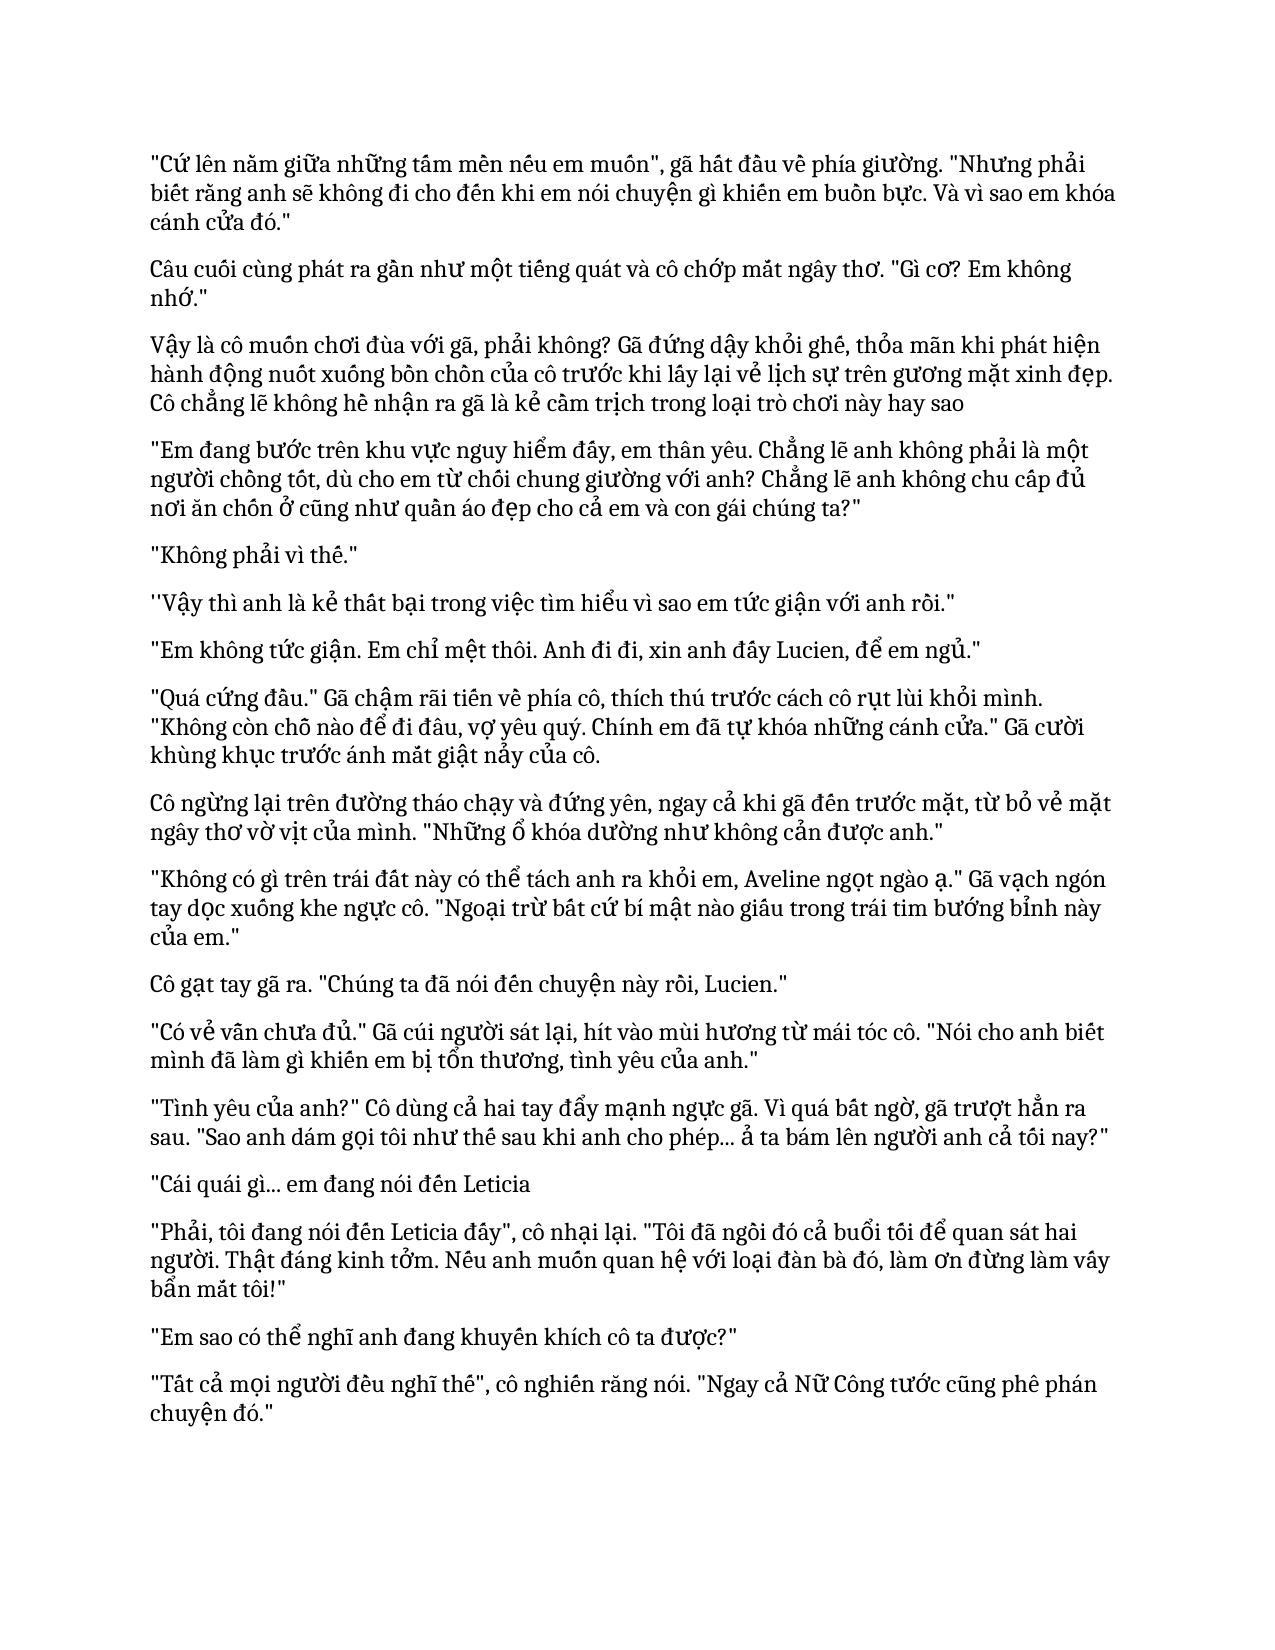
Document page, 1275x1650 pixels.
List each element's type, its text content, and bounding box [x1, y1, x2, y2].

text "Em không tức giận. Em chỉ mệt thôi. Anh đi đi, xin anh đấy Lucien, để em ngủ." [150, 636, 1125, 665]
text "Không phải vì thế." [150, 541, 1125, 570]
text "Tất cả mọi người đều nghĩ thế", cô nghiến răng nói. "Ngay cả Nữ Công tước cũng phê phán chuyện đó." [150, 1370, 1125, 1427]
text "Phải, tôi đang nói đến Leticia đấy", cô nhại lại. "Tôi đã ngồi đó cả buổi tối để quan sát hai người. Thật đáng kinh tởm. Nếu anh muốn quan hệ với loại đàn bà đó, làm ơn đừng làm vấy bẩn mắt tôi!" [150, 1217, 1125, 1304]
text Câu cuối cùng phát ra gần như một tiếng quát và cô chớp mắt ngây thơ. "Gì cơ? Em không nhớ." [150, 255, 1125, 312]
text "Cái quái gì... em đang nói đến Leticia [150, 1170, 1125, 1199]
text "Quá cứng đầu." Gã chậm rãi tiến về phía cô, thích thú trước cách cô rụt lùi khỏi mình. "Không còn chỗ nào để đi đâu, vợ yêu quý. Chính em đã tự khóa những cánh cửa." Gã cười khùng khục trước ánh mắt giật nảy của cô. [150, 684, 1125, 770]
text "Cứ lên nằm giữa những tấm mền nếu em muốn", gã hất đầu về phía giường. "Nhưng phải biết rằng anh sẽ không đi cho đến khi em nói chuyện gì khiến em buồn bực. Và vì sao em khóa cánh cửa đó." [150, 150, 1125, 236]
text "Tình yêu của anh?" Cô dùng cả hai tay đẩy mạnh ngực gã. Vì quá bất ngờ, gã trượt hẳn ra sau. "Sao anh dám gọi tôi như thế sau khi anh cho phép... ả ta bám lên người anh cả tối nay?" [150, 1094, 1125, 1151]
text "Em đang bước trên khu vực nguy hiểm đấy, em thân yêu. Chẳng lẽ anh không phải là một người chồng tốt, dù cho em từ chối chung giường với anh? Chẳng lẽ anh không chu cấp đủ nơi ăn chốn ở cũng như quần áo đẹp cho cả em và con gái chúng ta?" [150, 436, 1125, 522]
text "Có vẻ vẫn chưa đủ." Gã cúi người sát lại, hít vào mùi hương từ mái tóc cô. "Nói cho anh biết mình đã làm gì khiến em bị tổn thương, tình yêu của anh." [150, 1017, 1125, 1075]
text "Không có gì trên trái đất này có thể tách anh ra khỏi em, Aveline ngọt ngào ạ." Gã vạch ngón tay dọc xuống khe ngực cô. "Ngoại trừ bất cứ bí mật nào giấu trong trái tim bướng bỉnh này của em." [150, 865, 1125, 951]
text "Em sao có thể nghĩ anh đang khuyến khích cô ta được?" [150, 1322, 1125, 1351]
text ''Vậy thì anh là kẻ thất bại trong việc tìm hiểu vì sao em tức giận với anh rồi." [150, 589, 1125, 617]
text Cô gạt tay gã ra. "Chúng ta đã nói đến chuyện này rồi, Lucien." [150, 970, 1125, 999]
text Cô ngừng lại trên đường tháo chạy và đứng yên, ngay cả khi gã đến trước mặt, từ bỏ vẻ mặt ngây thơ vờ vịt của mình. "Những ổ khóa dường như không cản được anh." [150, 789, 1125, 846]
text Vậy là cô muốn chơi đùa với gã, phải không? Gã đứng dậy khỏi ghế, thỏa mãn khi phát hiện hành động nuốt xuống bồn chồn của cô trước khi lấy lại vẻ lịch sự trên gương mặt xinh đẹp. Cô chẳng lẽ không hề nhận ra gã là kẻ cầm trịch trong loại trò chơi này hay sao [150, 331, 1125, 417]
